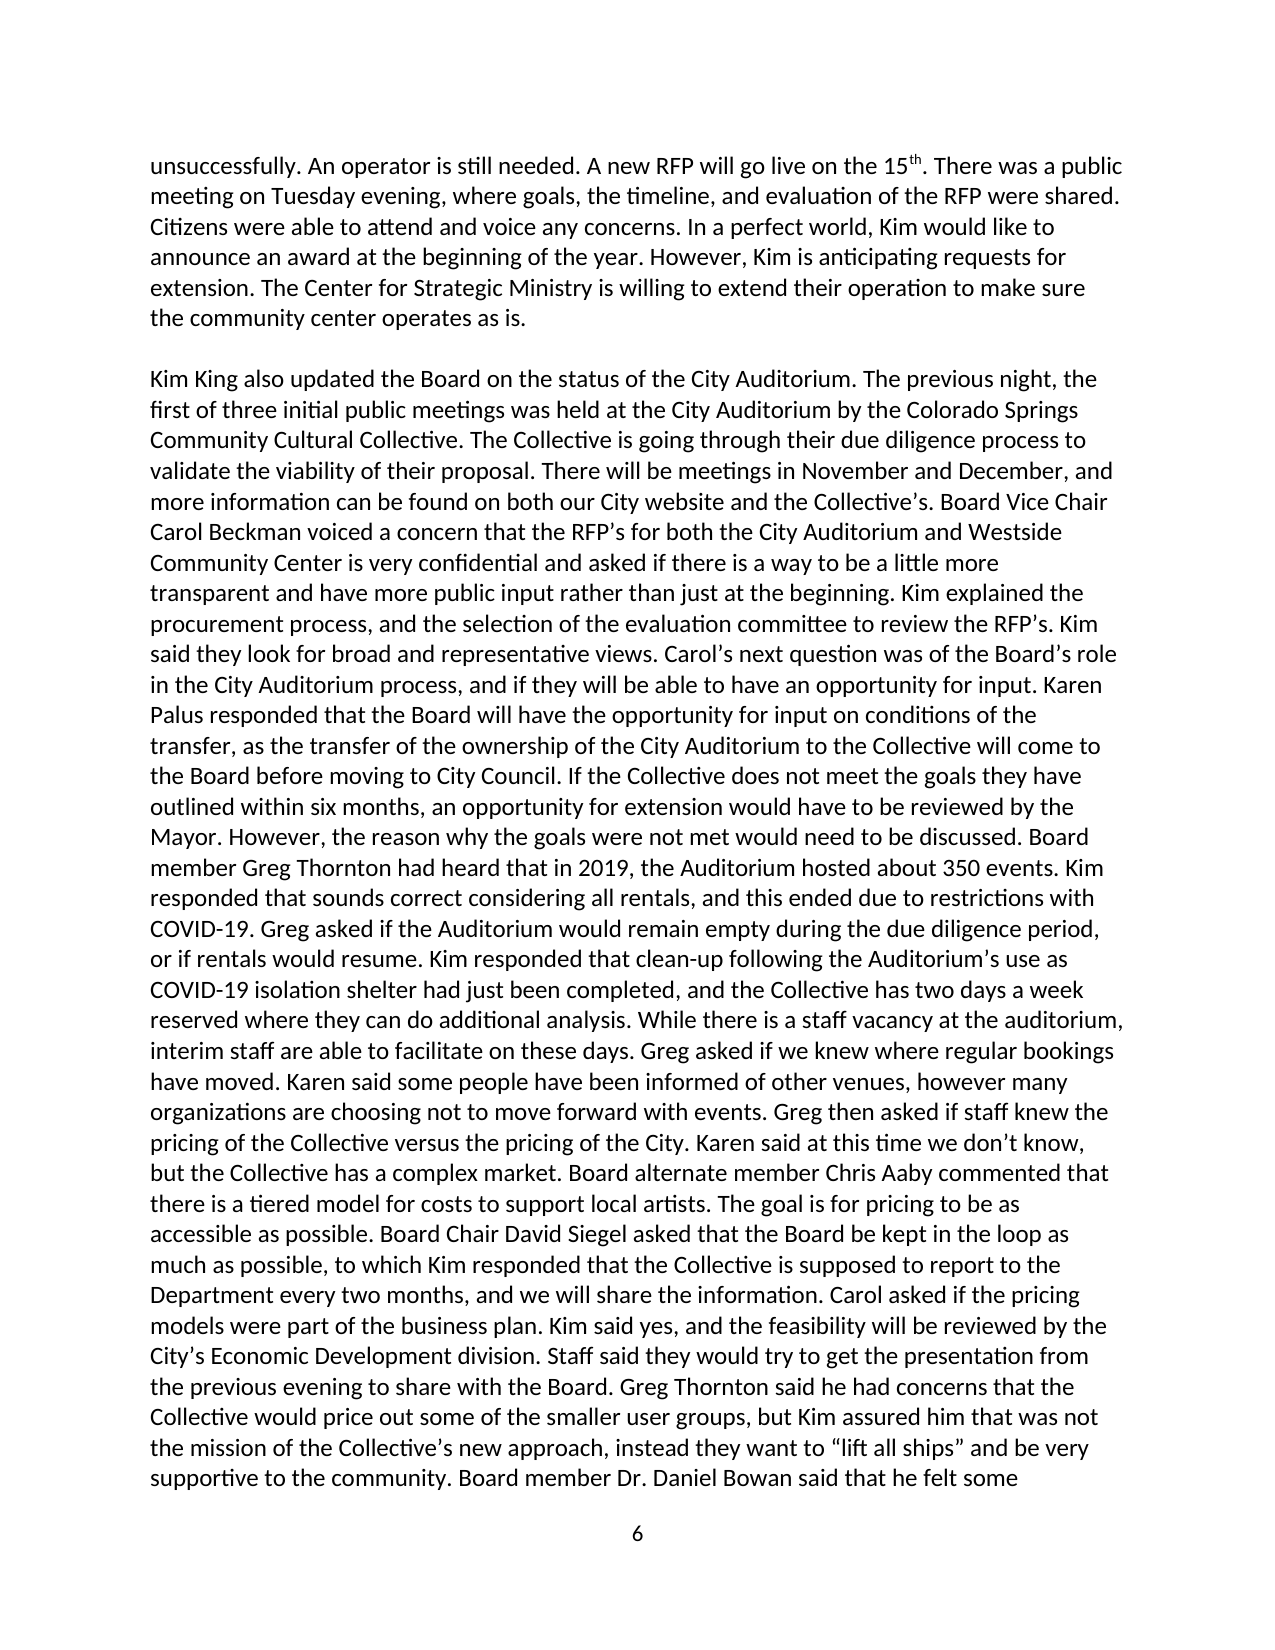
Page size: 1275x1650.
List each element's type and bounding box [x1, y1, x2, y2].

text [150, 150, 1125, 333]
text [150, 364, 1125, 1493]
